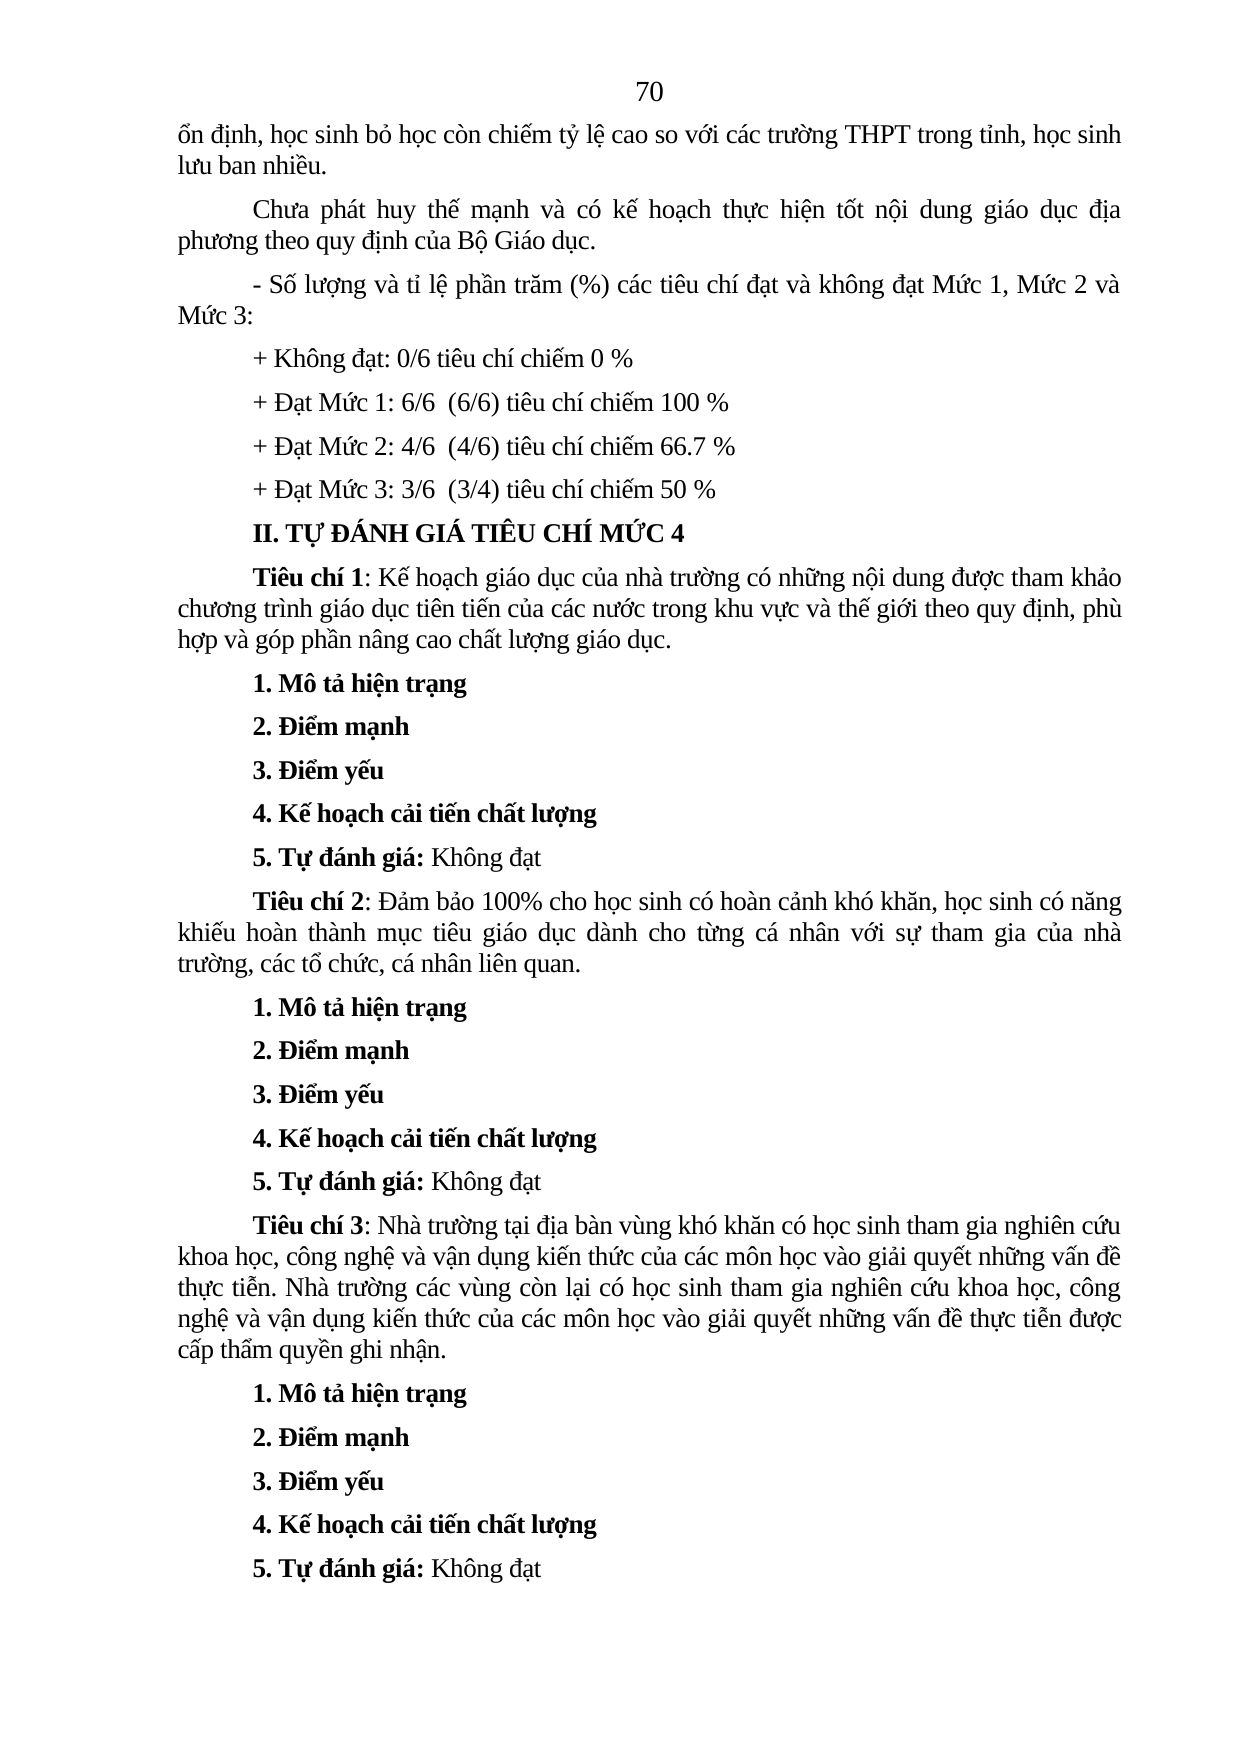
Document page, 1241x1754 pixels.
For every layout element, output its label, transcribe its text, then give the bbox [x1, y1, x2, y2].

text - Số lượng và tỉ lệ phần trăm (%) các tiêu chí đạt và không đạt Mức 1, Mức 2 và Mức 3: [177, 268, 1122, 330]
text + Không đạt: 0/6 tiêu chí chiếm 0 % [177, 342, 1122, 374]
text 5. Tự đánh giá: Không đạt [177, 1165, 1122, 1197]
text 1. Mô tả hiện trạng [177, 991, 1122, 1022]
text 5. Tự đánh giá: Không đạt [177, 1552, 1122, 1583]
text Tiêu chí 3: Nhà trường tại địa bàn vùng khó khăn có học sinh tham gia nghiên cứu khoa học, công nghệ và vận dụng kiến thức của các môn học vào giải quyết những vấn đề thực tiễn. Nhà trường các vùng còn lại có học sinh tham gia nghiên cứu khoa học, công nghệ và vận dụng kiến thức của các môn học vào giải quyết những vấn đề thực tiễn được cấp thẩm quyền ghi nhận. [177, 1209, 1122, 1365]
text Tiêu chí 1: Kế hoạch giáo dục của nhà trường có những nội dung được tham khảo chương trình giáo dục tiên tiến của các nước trong khu vực và thế giới theo quy định, phù hợp và góp phần nâng cao chất lượng giáo dục. [177, 561, 1122, 654]
text 3. Điểm yếu [177, 1078, 1122, 1109]
text + Đạt Mức 3: 3/6 (3/4) tiêu chí chiếm 50 % [177, 473, 1122, 504]
text 5. Tự đánh giá: Không đạt [177, 841, 1122, 872]
text 1. Mô tả hiện trạng [177, 667, 1122, 698]
text 2. Điểm mạnh [177, 1034, 1122, 1066]
text 1. Mô tả hiện trạng [177, 1377, 1122, 1408]
text 3. Điểm yếu [177, 1464, 1122, 1496]
text Chưa phát huy thế mạnh và có kế hoạch thực hiện tốt nội dung giáo dục địa phương theo quy định của Bộ Giáo dục. [177, 193, 1122, 255]
text + Đạt Mức 2: 4/6 (4/6) tiêu chí chiếm 66.7 % [177, 430, 1122, 461]
text 2. Điểm mạnh [177, 1421, 1122, 1452]
text 4. Kế hoạch cải tiến chất lượng [177, 1508, 1122, 1539]
text II. TỰ ĐÁNH GIÁ TIÊU CHÍ MỨC 4 [177, 517, 1122, 548]
text 4. Kế hoạch cải tiến chất lượng [177, 1122, 1122, 1153]
text 3. Điểm yếu [177, 754, 1122, 785]
text + Đạt Mức 1: 6/6 (6/6) tiêu chí chiếm 100 % [177, 386, 1122, 417]
text 2. Điểm mạnh [177, 710, 1122, 741]
text 4. Kế hoạch cải tiến chất lượng [177, 798, 1122, 829]
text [177, 118, 1122, 180]
text Tiêu chí 2: Đảm bảo 100% cho học sinh có hoàn cảnh khó khăn, học sinh có năng khiếu hoàn thành mục tiêu giáo dục dành cho từng cá nhân với sự tham gia của nhà trường, các tổ chức, cá nhân liên quan. [177, 885, 1122, 978]
